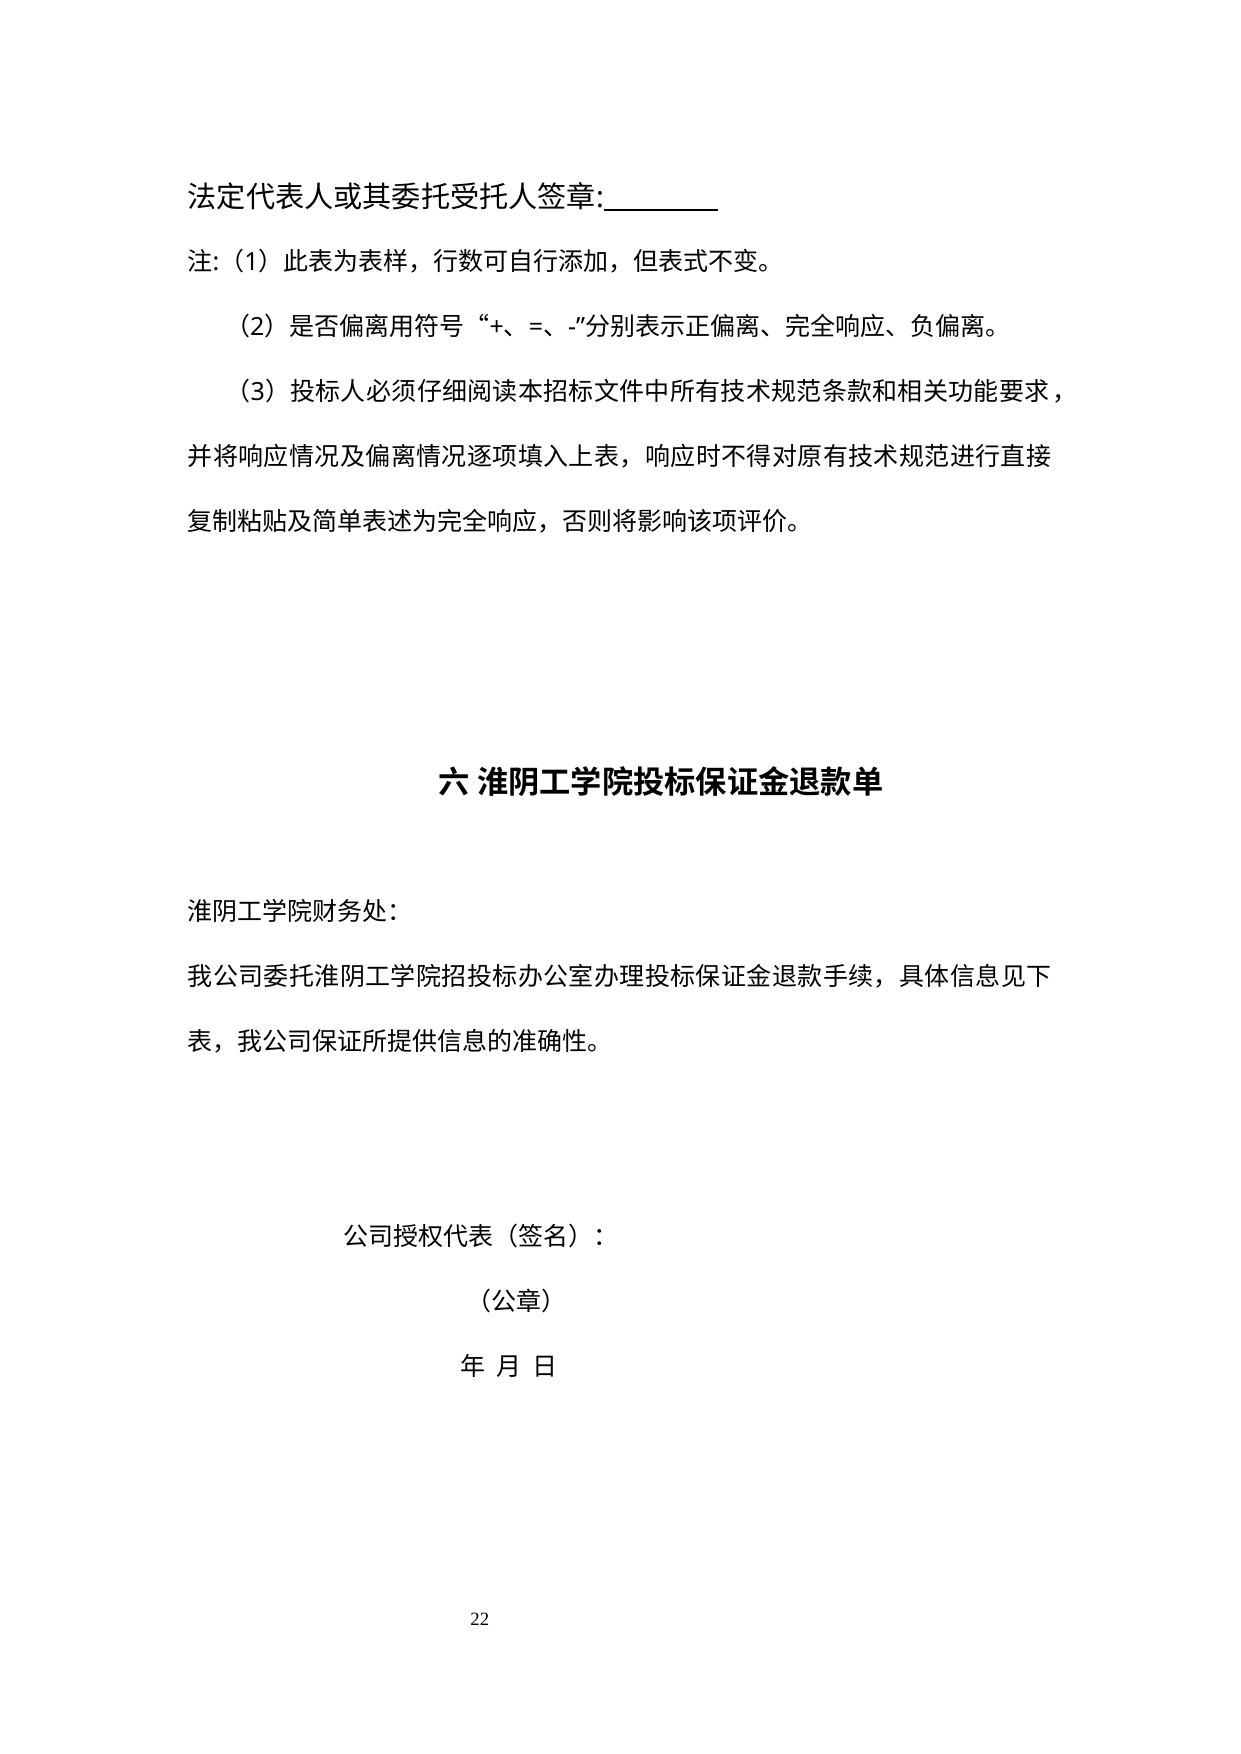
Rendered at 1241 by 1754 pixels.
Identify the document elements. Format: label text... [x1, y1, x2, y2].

text 注:（1）此表为表样，行数可自行添加，但表式不变。 [187, 227, 1053, 292]
text （2）是否偏离用符号“+、=、-”分别表示正偏离、完全响应、负偏离。 [187, 292, 1053, 357]
text 六 淮阴工学院投标保证金退款单 [187, 747, 1053, 812]
text （3）投标人必须仔细阅读本招标文件中所有技术规范条款和相关功能要求，并将响应情况及偏离情况逐项填入上表，响应时不得对原有技术规范进行直接复制粘贴及简单表述为完全响应，否则将影响该项评价。 [187, 357, 1053, 552]
text 年 月 日 [187, 1332, 1053, 1397]
text 公司授权代表（签名）： [187, 1202, 1053, 1267]
text （公章） [187, 1267, 1053, 1332]
text 淮阴工学院财务处： [187, 877, 1053, 942]
text 法定代表人或其委托受托人签章: [187, 162, 1053, 227]
text 我公司委托淮阴工学院招投标办公室办理投标保证金退款手续，具体信息见下表，我公司保证所提供信息的准确性。 [187, 942, 1053, 1072]
